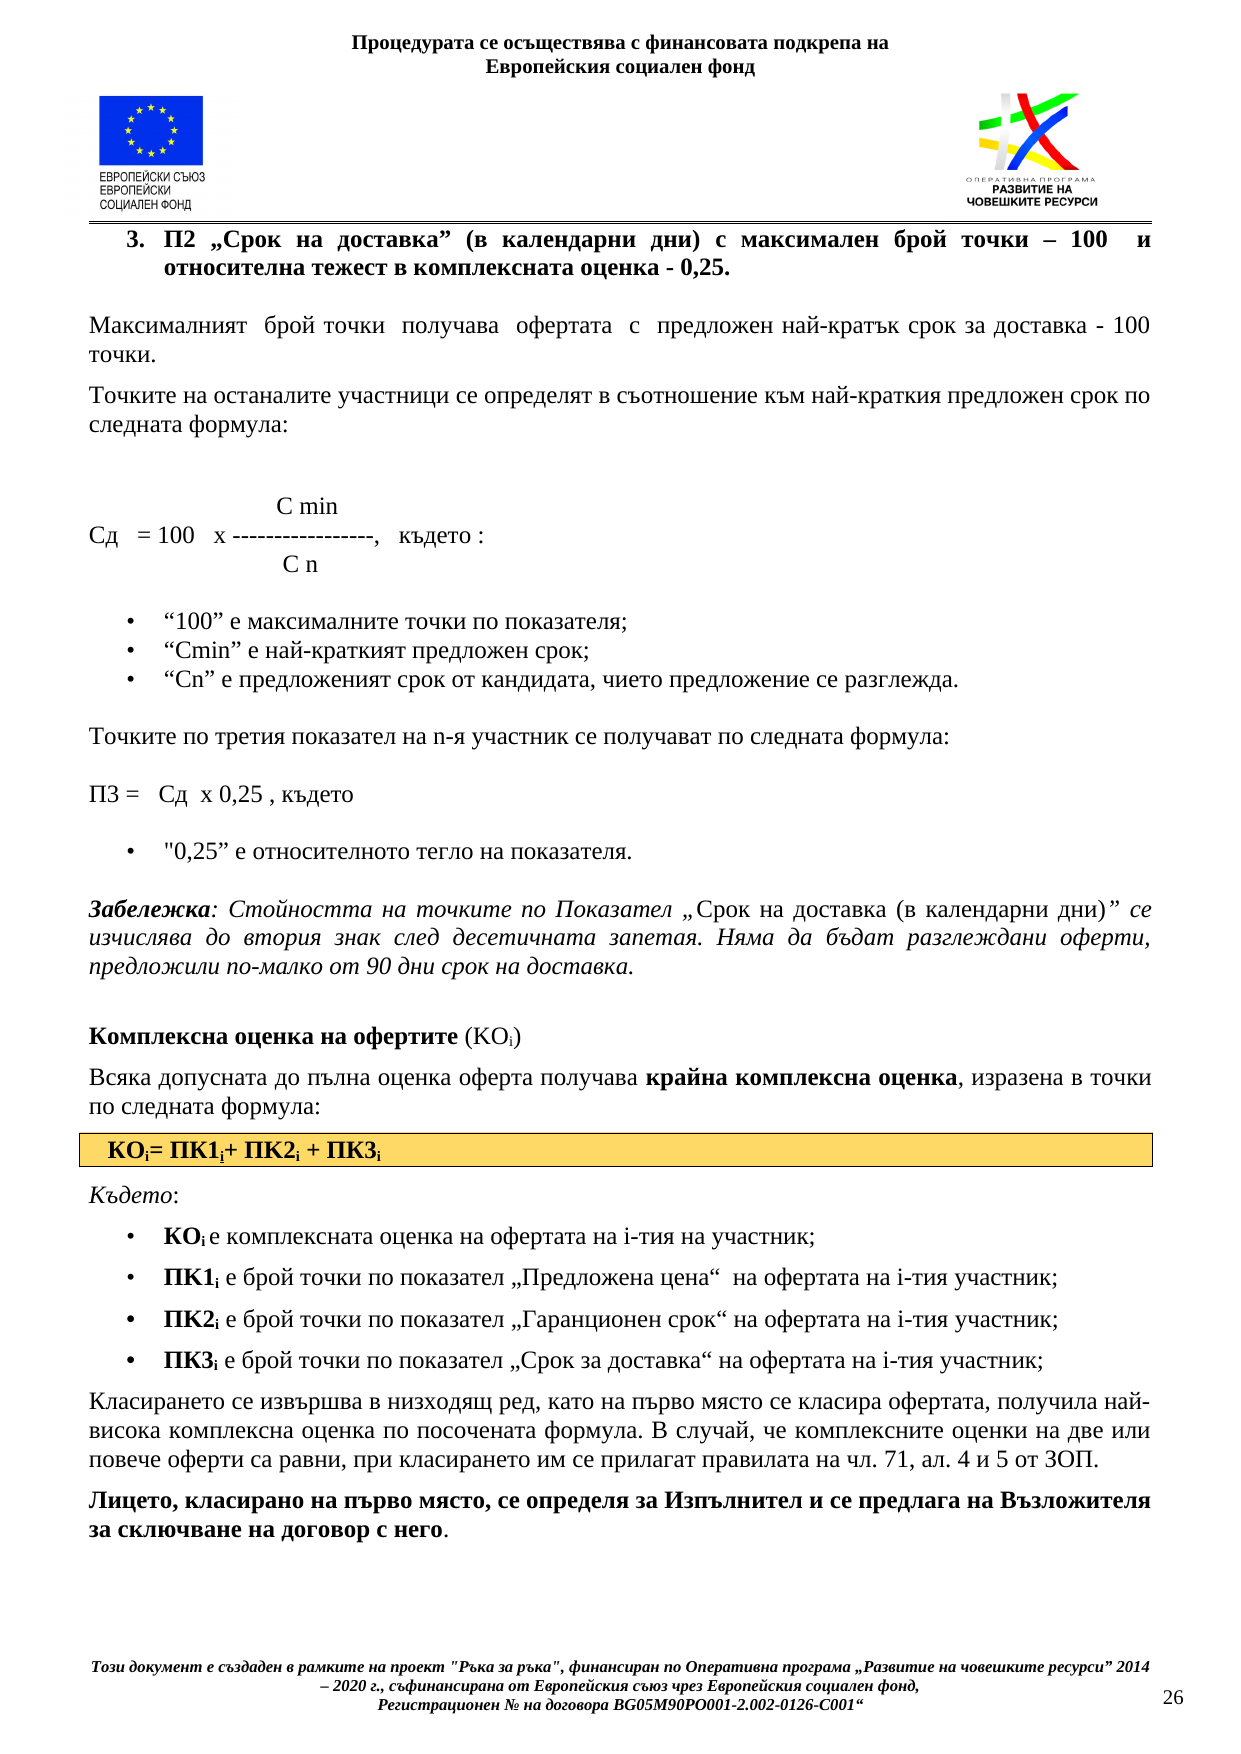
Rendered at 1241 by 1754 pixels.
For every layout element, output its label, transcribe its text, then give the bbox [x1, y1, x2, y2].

list “Cmin” е най-краткият предложен срок; [126, 635, 1152, 664]
list ПK2i е брой точки по показател „Гаранционен срок“ на офертата на i-тия участник; [126, 1304, 1152, 1332]
text Където: [89, 1180, 1152, 1209]
text Точките по третия показател на n-я участник се получават по следната формула: [89, 721, 1152, 750]
text КОi= ПК1i+ ПK2i + ПК3i [80, 1134, 1152, 1166]
list ПК3i е брой точки по показател „Срок за доставка“ на офертата на i-тия участник; [126, 1345, 1152, 1374]
text Лицето, класирано на първо място, се определя за Изпълнител и се предлага на Възложителя за сключване на договор с него. [89, 1485, 1152, 1542]
text Максималният брой точки получава офертата с предложен най-кратък срок за доставка - 100 точки. [89, 310, 1152, 367]
text С n [89, 549, 1152, 577]
list “100” е максималните точки по показателя; [126, 606, 1152, 635]
list КОi е комплексната оценка на офертата на i-тия на участник; [126, 1221, 1152, 1250]
text Комплексна оценка на офертите (KOi) [89, 1021, 1152, 1050]
picture [944, 77, 1113, 219]
text Точките на останалите участници се определят в съотношение към най-краткия предложен срок по следната формула: [89, 380, 1152, 437]
text Забележка: Стойността на точките по Показател „Срок на доставка (в календарни дни)” се изчислява до втория знак след десетичната запетая. Няма да бъдат разглеждани оферти, предложили по-малко от 90 дни срок на доставка. [89, 894, 1152, 980]
list “Cn” е предложеният срок от кандидата, чието предложение се разглежда. [126, 664, 1152, 692]
list "0,25” е относителното тегло на показателя. [126, 836, 1152, 865]
text Класирането се извършва в низходящ ред, като на първо място се класира офертата, получила най-висока комплексна оценка по посочената формула. В случай, че комплексните оценки на две или повече оферти са равни, при класирането им се прилагат правилата на чл. 71, ал. 4 и 5 от ЗОП. [89, 1386, 1152, 1472]
list П2 „Срок на доставка” (в календарни дни) с максимален брой точки – 100 и относителна тежест в комплексната оценка - 0,25. [126, 224, 1152, 281]
text П3 = Сд х 0,25 , където [89, 779, 1152, 807]
text Всяка допусната до пълна оценка оферта получава крайна комплексна оценка, изразена в точки по следната формула: [89, 1062, 1152, 1120]
list ПK1i е брой точки по показател „Предложена цена“ на офертата на i-тия участник; [126, 1262, 1152, 1291]
picture [60, 91, 241, 220]
text С min [89, 491, 1152, 520]
text Сд = 100 х -----------------, където : [89, 520, 1152, 549]
